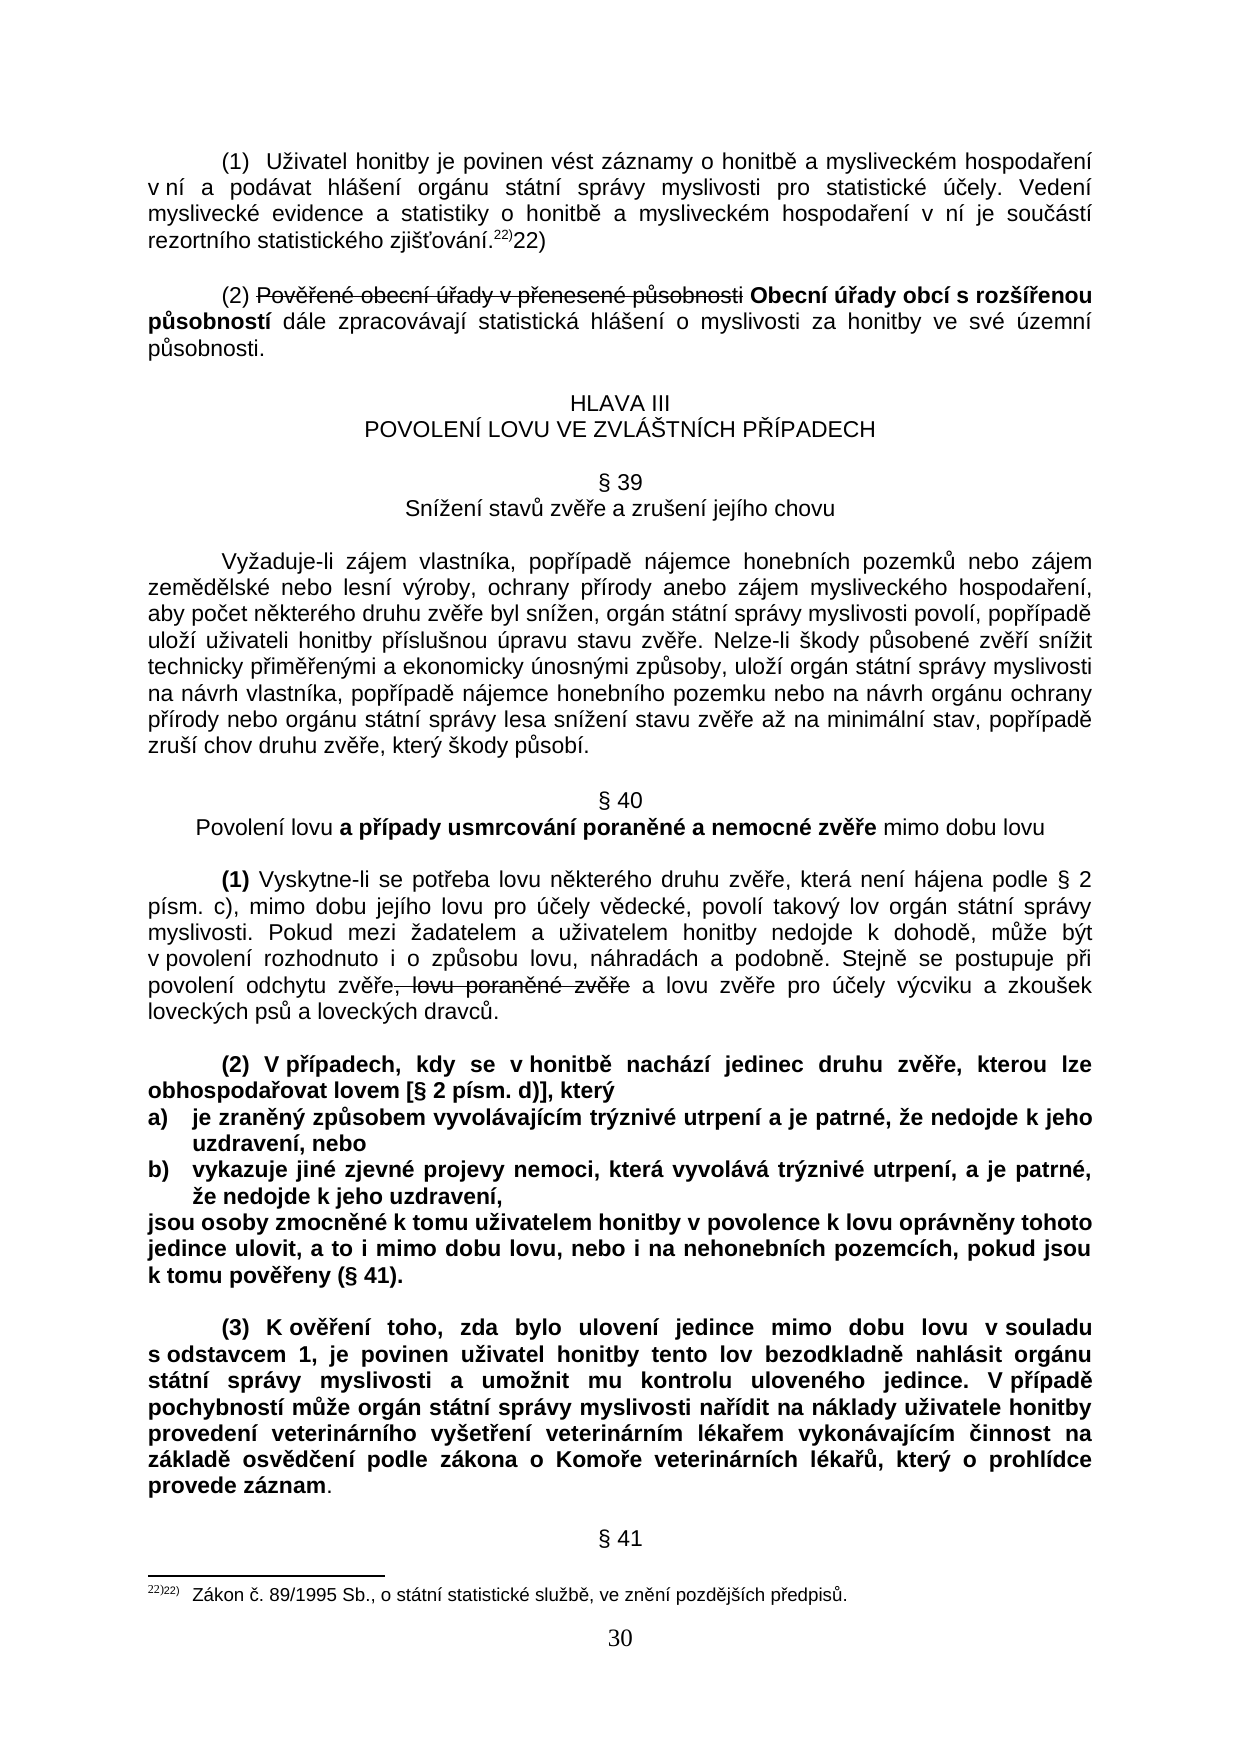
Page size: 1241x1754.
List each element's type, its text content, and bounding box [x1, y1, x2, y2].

text § 40 [148, 787, 1093, 814]
text (2) Pověřené obecní úřady v přenesené působnosti Obecní úřady obcí s rozšířenou působností dále zpracovávají statistická hlášení o myslivosti za honitby ve své územní působnosti. [148, 282, 1093, 361]
list je zraněný způsobem vyvolávajícím trýznivé utrpení a je patrné, že nedojde k jeho uzdravení, nebo [148, 1103, 1093, 1156]
text (1) Vyskytne-li se potřeba lovu některého druhu zvěře, která není hájena podle § 2 písm. c), mimo dobu jejího lovu pro účely vědecké, povolí takový lov orgán státní správy myslivosti. Pokud mezi žadatelem a uživatelem honitby nedojde k dohodě, může být v povolení rozhodnuto i o způsobu lovu, náhradách a podobně. Stejně se postupuje při povolení odchytu zvěře, lovu poraněné zvěře a lovu zvěře pro účely výcviku a zkoušek loveckých psů a loveckých dravců. [148, 866, 1093, 1024]
list jsou osoby zmocněné k tomu uživatelem honitby v povolence k lovu oprávněny tohoto jedince ulovit, a to i mimo dobu lovu, nebo i na nehonebních pozemcích, pokud jsou k tomu pověřeny (§ 41). [148, 1209, 1093, 1288]
text Povolení lovu a případy usmrcování poraněné a nemocné zvěře mimo dobu lovu [148, 814, 1093, 840]
text (3) K ověření toho, zda bylo ulovení jedince mimo dobu lovu v souladu s odstavcem 1, je povinen uživatel honitby tento lov bezodkladně nahlásit orgánu státní správy myslivosti a umožnit mu kontrolu uloveného jedince. V případě pochybností může orgán státní správy myslivosti nařídit na náklady uživatele honitby provedení veterinárního vyšetření veterinárním lékařem vykonávajícím činnost na základě osvědčení podle zákona o Komoře veterinárních lékařů, který o prohlídce provede záznam. [148, 1314, 1093, 1499]
text § 39 [148, 469, 1093, 495]
text Vyžaduje-li zájem vlastníka, popřípadě nájemce honebních pozemků nebo zájem zemědělské nebo lesní výroby, ochrany přírody anebo zájem mysliveckého hospodaření, aby počet některého druhu zvěře byl snížen, orgán státní správy myslivosti povolí, popřípadě uloží uživateli honitby příslušnou úpravu stavu zvěře. Nelze-li škody působené zvěří snížit technicky přiměřenými a ekonomicky únosnými způsoby, uloží orgán státní správy myslivosti na návrh vlastníka, popřípadě nájemce honebního pozemku nebo na návrh orgánu ochrany přírody nebo orgánu státní správy lesa snížení stavu zvěře až na minimální stav, popřípadě zruší chov druhu zvěře, který škody působí. [148, 548, 1093, 758]
text (2) V případech, kdy se v honitbě nachází jedinec druhu zvěře, kterou lze obhospodařovat lovem [§ 2 písm. d)], který [148, 1051, 1093, 1103]
text Snížení stavů zvěře a zrušení jejího chovu [148, 495, 1093, 521]
text POVOLENÍ LOVU VE ZVLÁŠTNÍCH PŘÍPADECH [148, 416, 1093, 442]
text § 41 [148, 1525, 1093, 1552]
text (1) Uživatel honitby je povinen vést záznamy o honitbě a mysliveckém hospodaření v ní a podávat hlášení orgánu státní správy myslivosti pro statistické účely. Vedení myslivecké evidence a statistiky o honitbě a mysliveckém hospodaření v ní je součástí rezortního statistického zjišťování.22) [148, 148, 1093, 253]
list vykazuje jiné zjevné projevy nemoci, která vyvolává trýznivé utrpení, a je patrné, že nedojde k jeho uzdravení, [148, 1156, 1093, 1209]
text HLAVA III [148, 389, 1093, 416]
